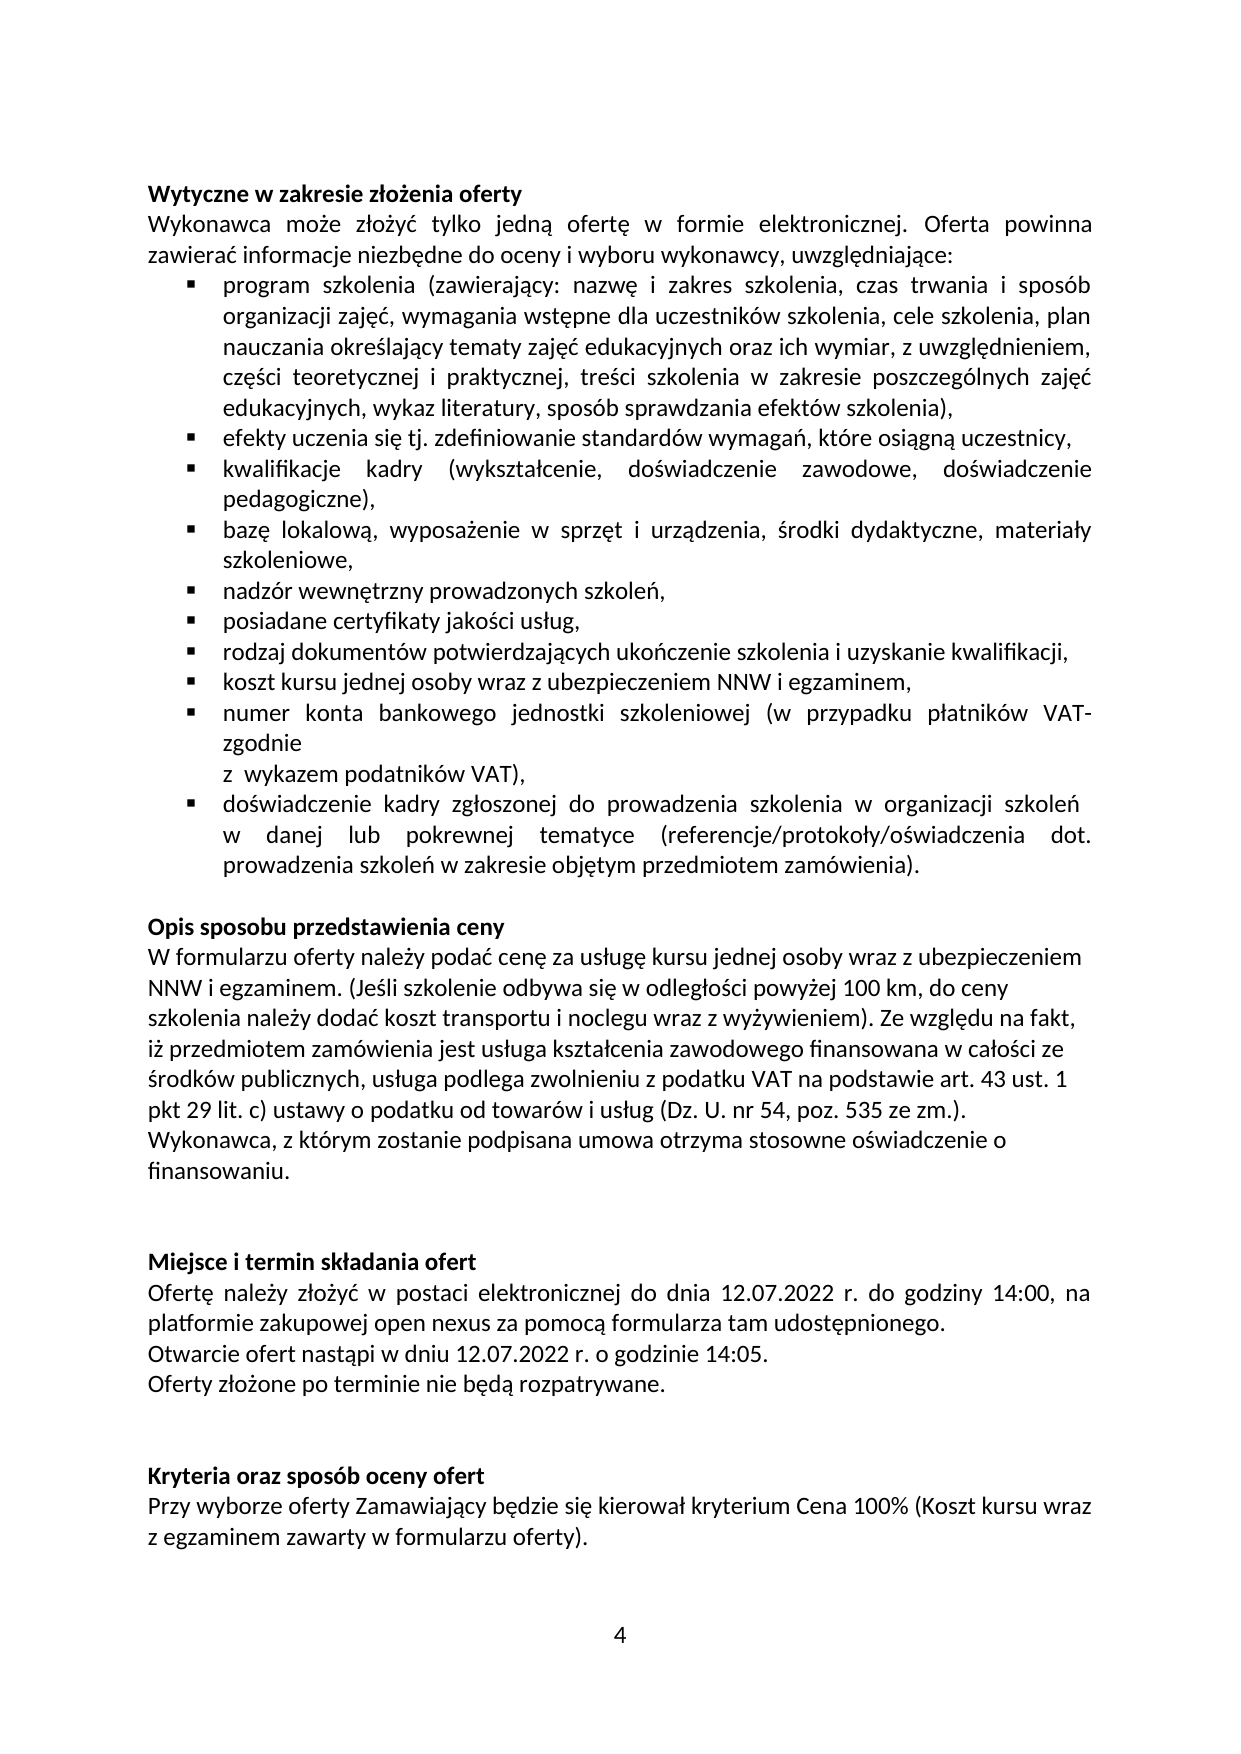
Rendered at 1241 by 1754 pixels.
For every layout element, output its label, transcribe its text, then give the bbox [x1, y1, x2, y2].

text Otwarcie ofert nastąpi w dniu 12.07.2022 r. o godzinie 14:05. [148, 1338, 1093, 1368]
text Wytyczne w zakresie złożenia oferty [148, 178, 1093, 209]
text Wykonawca może złożyć tylko jedną ofertę w formie elektronicznej. Oferta powinna zawierać informacje niezbędne do oceny i wyboru wykonawcy, uwzględniające: [148, 209, 1093, 270]
list nadzór wewnętrzny prowadzonych szkoleń, [185, 575, 1093, 605]
list numer konta bankowego jednostki szkoleniowej (w przypadku płatników VAT- zgodnie z wykazem podatników VAT), [185, 697, 1093, 788]
text Kryteria oraz sposób oceny ofert [148, 1460, 1093, 1491]
list kwalifikacje kadry (wykształcenie, doświadczenie zawodowe, doświadczenie pedagogiczne), [185, 453, 1093, 514]
list rodzaj dokumentów potwierdzających ukończenie szkolenia i uzyskanie kwalifikacji, [185, 636, 1093, 666]
text Ofertę należy złożyć w postaci elektronicznej do dnia 12.07.2022 r. do godziny 14:00, na platformie zakupowej open nexus za pomocą formularza tam udostępnionego. [148, 1277, 1093, 1338]
list efekty uczenia się tj. zdefiniowanie standardów wymagań, które osiągną uczestnicy, [185, 422, 1093, 453]
list posiadane certyfikaty jakości usług, [185, 605, 1093, 636]
list koszt kursu jednej osoby wraz z ubezpieczeniem NNW i egzaminem, [185, 666, 1093, 697]
list program szkolenia (zawierający: nazwę i zakres szkolenia, czas trwania i sposób organizacji zajęć, wymagania wstępne dla uczestników szkolenia, cele szkolenia, plan nauczania określający tematy zajęć edukacyjnych oraz ich wymiar, z uwzględnieniem, części teoretycznej i praktycznej, treści szkolenia w zakresie poszczególnych zajęć edukacyjnych, wykaz literatury, sposób sprawdzania efektów szkolenia), [185, 270, 1093, 422]
text Oferty złożone po terminie nie będą rozpatrywane. [148, 1368, 1093, 1399]
text Przy wyborze oferty Zamawiający będzie się kierował kryterium Cena 100% (Koszt kursu wraz z egzaminem zawarty w formularzu oferty). [148, 1491, 1093, 1552]
list doświadczenie kadry zgłoszonej do prowadzenia szkolenia w organizacji szkoleń w danej lub pokrewnej tematyce (referencje/protokoły/oświadczenia dot. prowadzenia szkoleń w zakresie objętym przedmiotem zamówienia). [185, 788, 1093, 880]
text W formularzu oferty należy podać cenę za usługę kursu jednej osoby wraz z ubezpieczeniem NNW i egzaminem. (Jeśli szkolenie odbywa się w odległości powyżej 100 km, do ceny szkolenia należy dodać koszt transportu i noclegu wraz z wyżywieniem). Ze względu na fakt, iż przedmiotem zamówienia jest usługa kształcenia zawodowego finansowana w całości ze środków publicznych, usługa podlega zwolnieniu z podatku VAT na podstawie art. 43 ust. 1 pkt 29 lit. c) ustawy o podatku od towarów i usług (Dz. U. nr 54, poz. 535 ze zm.). Wykonawca, z którym zostanie podpisana umowa otrzyma stosowne oświadczenie o finansowaniu. [148, 941, 1093, 1185]
text Opis sposobu przedstawienia ceny [148, 911, 1093, 941]
text Miejsce i termin składania ofert [148, 1246, 1093, 1277]
list bazę lokalową, wyposażenie w sprzęt i urządzenia, środki dydaktyczne, materiały szkoleniowe, [185, 514, 1093, 575]
